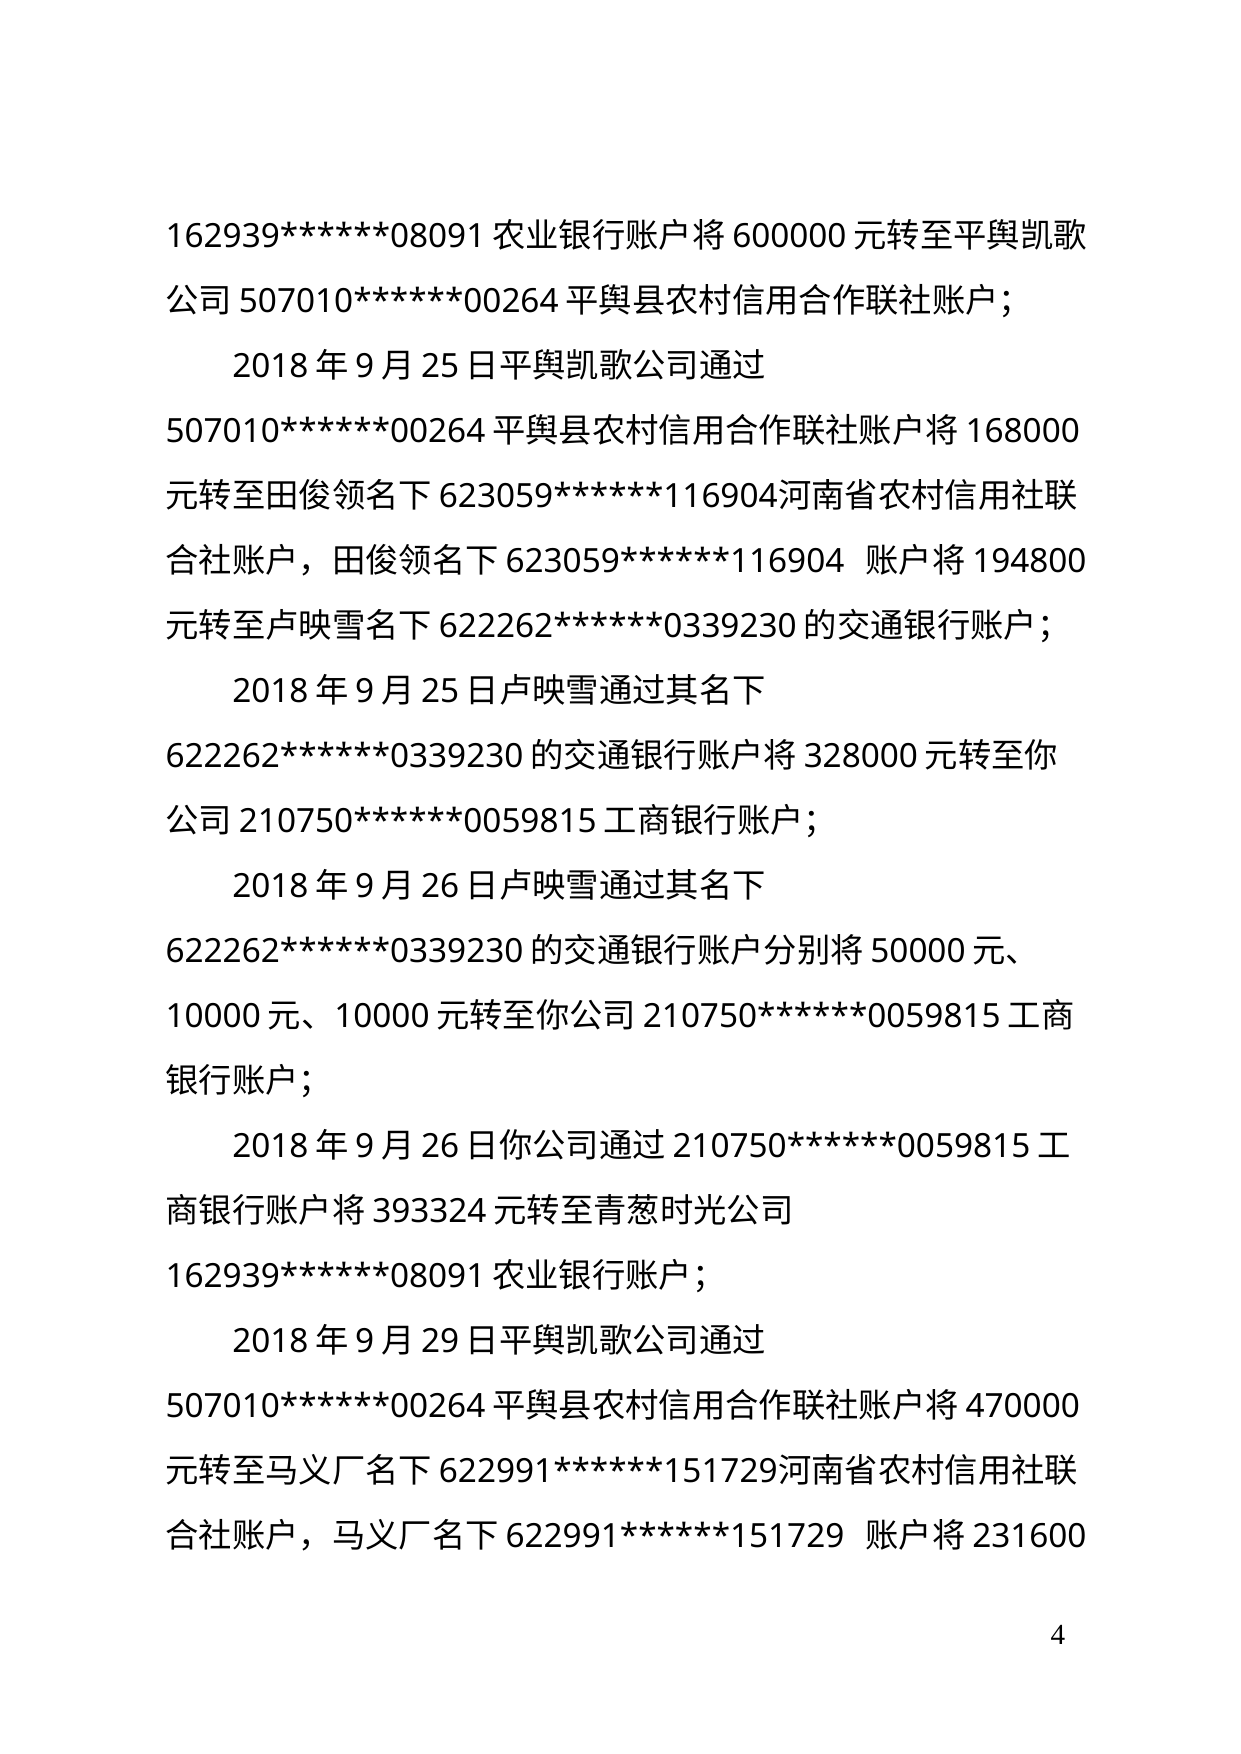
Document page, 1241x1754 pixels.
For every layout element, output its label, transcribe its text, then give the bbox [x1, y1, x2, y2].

text 2018年9月26日卢映雪通过其名下622262******0339230的交通银行账户分别将50000元、10000元、10000元转至你公司210750******0059815工商银行账户； [165, 850, 1087, 1110]
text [165, 200, 1087, 330]
text 2018年9月25日平舆凯歌公司通过507010******00264平舆县农村信用合作联社账户将168000元转至田俊领名下623059******116904 河南省农村信用社联合社账户，田俊领名下623059******116904 账户将194800元转至卢映雪名下622262******0339230的交通银行账户； [165, 330, 1087, 655]
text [165, 1305, 1087, 1565]
text 2018年9月26日你公司通过210750******0059815工商银行账户将393324元转至青葱时光公司162939******08091农业银行账户； [165, 1110, 1087, 1305]
text 2018年9月25日卢映雪通过其名下622262******0339230的交通银行账户将328000元转至你公司210750******0059815工商银行账户； [165, 655, 1087, 850]
